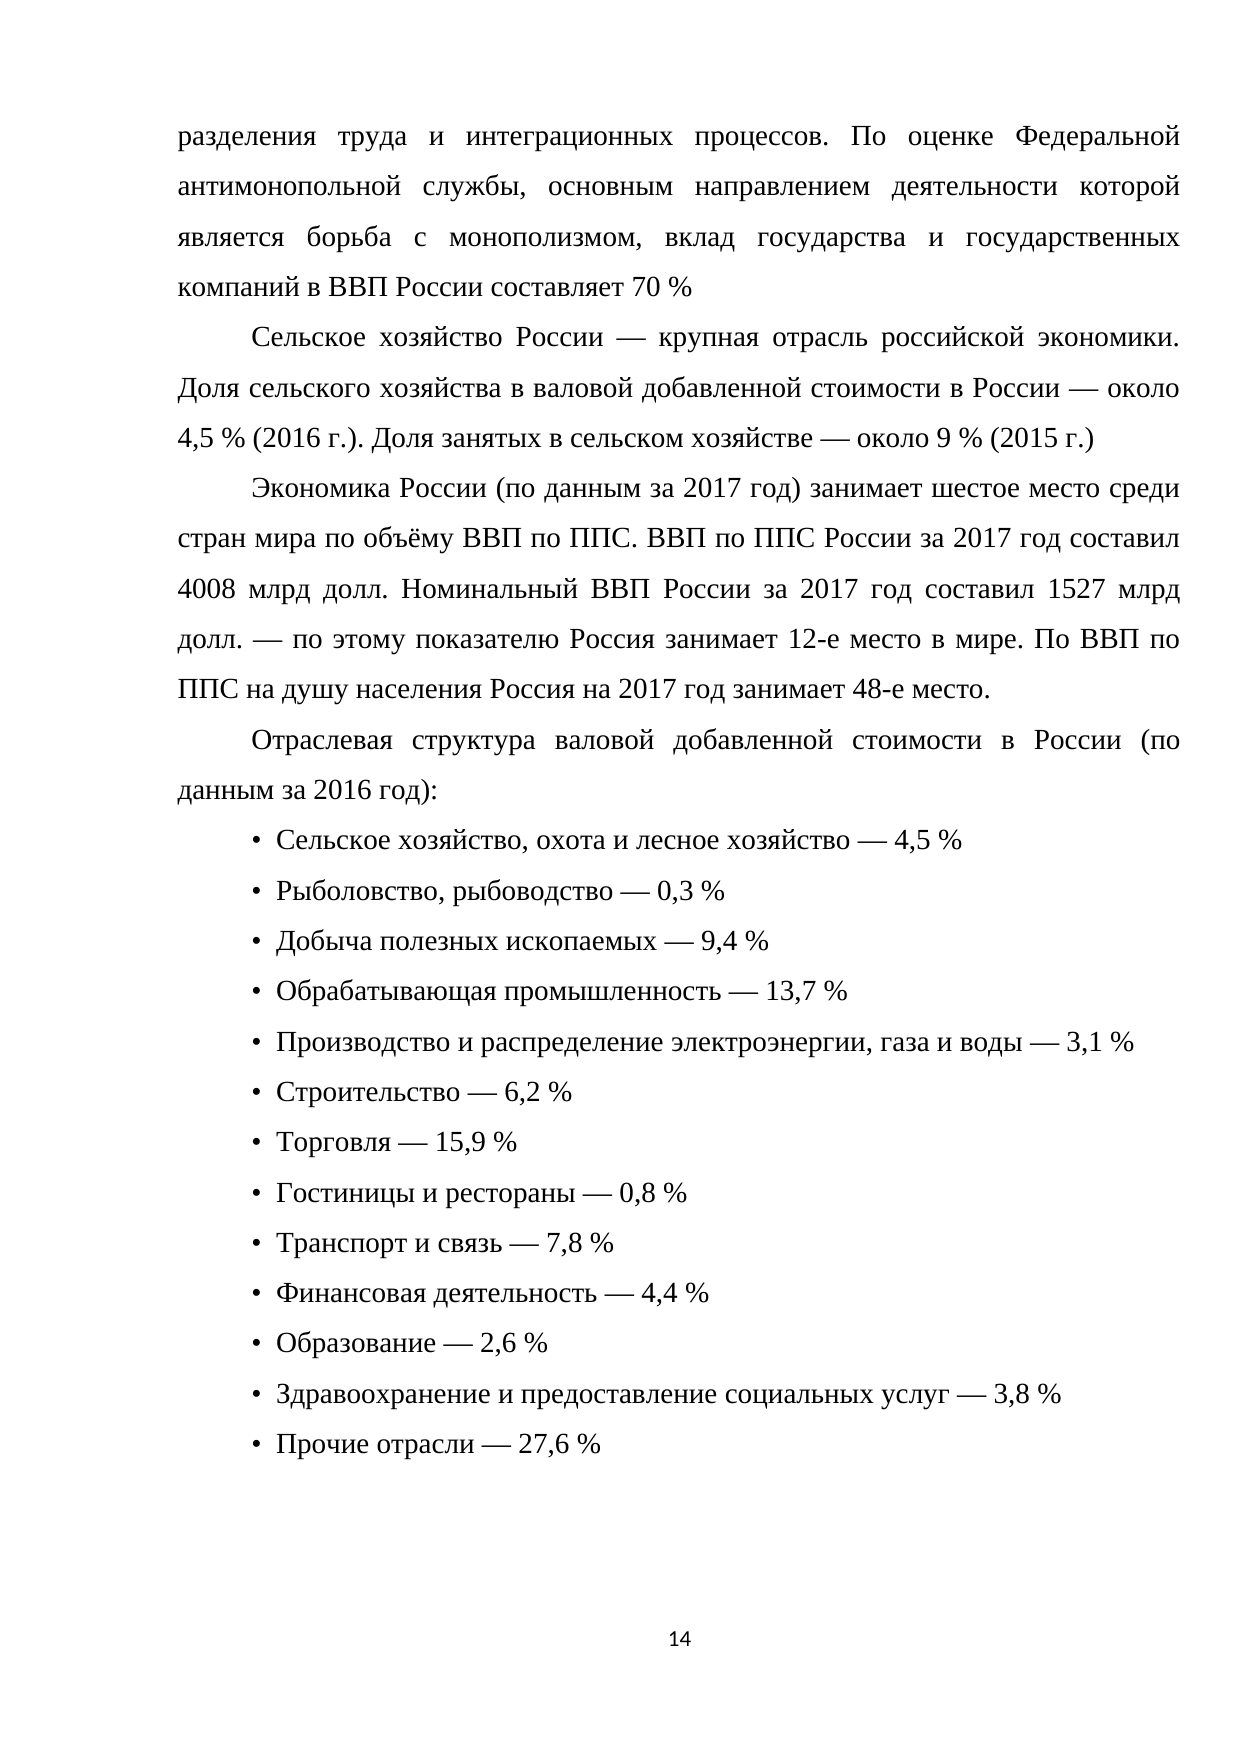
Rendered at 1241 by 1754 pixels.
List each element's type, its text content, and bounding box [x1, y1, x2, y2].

text • Сельское хозяйство, охота и лесное хозяйство — 4,5 % [177, 822, 1181, 856]
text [177, 118, 1181, 303]
text • Рыболовство, рыбоводство — 0,3 % [177, 873, 1181, 906]
text • Добыча полезных ископаемых — 9,4 % [177, 923, 1181, 957]
text • Производство и распределение электроэнергии, газа и воды — 3,1 % [177, 1024, 1181, 1057]
text Экономика России (по данным за 2017 год) занимает шестое место среди стран мира по объёму ВВП по ППС. ВВП по ППС России за 2017 год составил 4008 млрд долл. Номинальный ВВП России за 2017 год составил 1527 млрд долл. — по этому показателю Россия занимает 12-е место в мире. По ВВП по ППС на душу населения Россия на 2017 год занимает 48-е место. [177, 470, 1181, 705]
text • Строительство — 6,2 % [177, 1074, 1181, 1108]
text Отраслевая структура валовой добавленной стоимости в России (по данным за 2016 год): [177, 722, 1181, 806]
text • Транспорт и связь — 7,8 % [177, 1225, 1181, 1258]
text • Финансовая деятельность — 4,4 % [177, 1275, 1181, 1309]
text • Образование — 2,6 % [177, 1326, 1181, 1359]
text • Прочие отрасли — 27,6 % [177, 1426, 1181, 1460]
text Сельское хозяйство России — крупная отрасль российской экономики. Доля сельского хозяйства в валовой добавленной стоимости в России — около 4,5 % (2016 г.). Доля занятых в сельском хозяйстве — около 9 % (2015 г.) [177, 319, 1181, 453]
text • Торговля — 15,9 % [177, 1124, 1181, 1158]
text • Гостиницы и рестораны — 0,8 % [177, 1175, 1181, 1208]
text • Обрабатывающая промышленность — 13,7 % [177, 973, 1181, 1007]
text • Здравоохранение и предоставление социальных услуг — 3,8 % [177, 1376, 1181, 1409]
